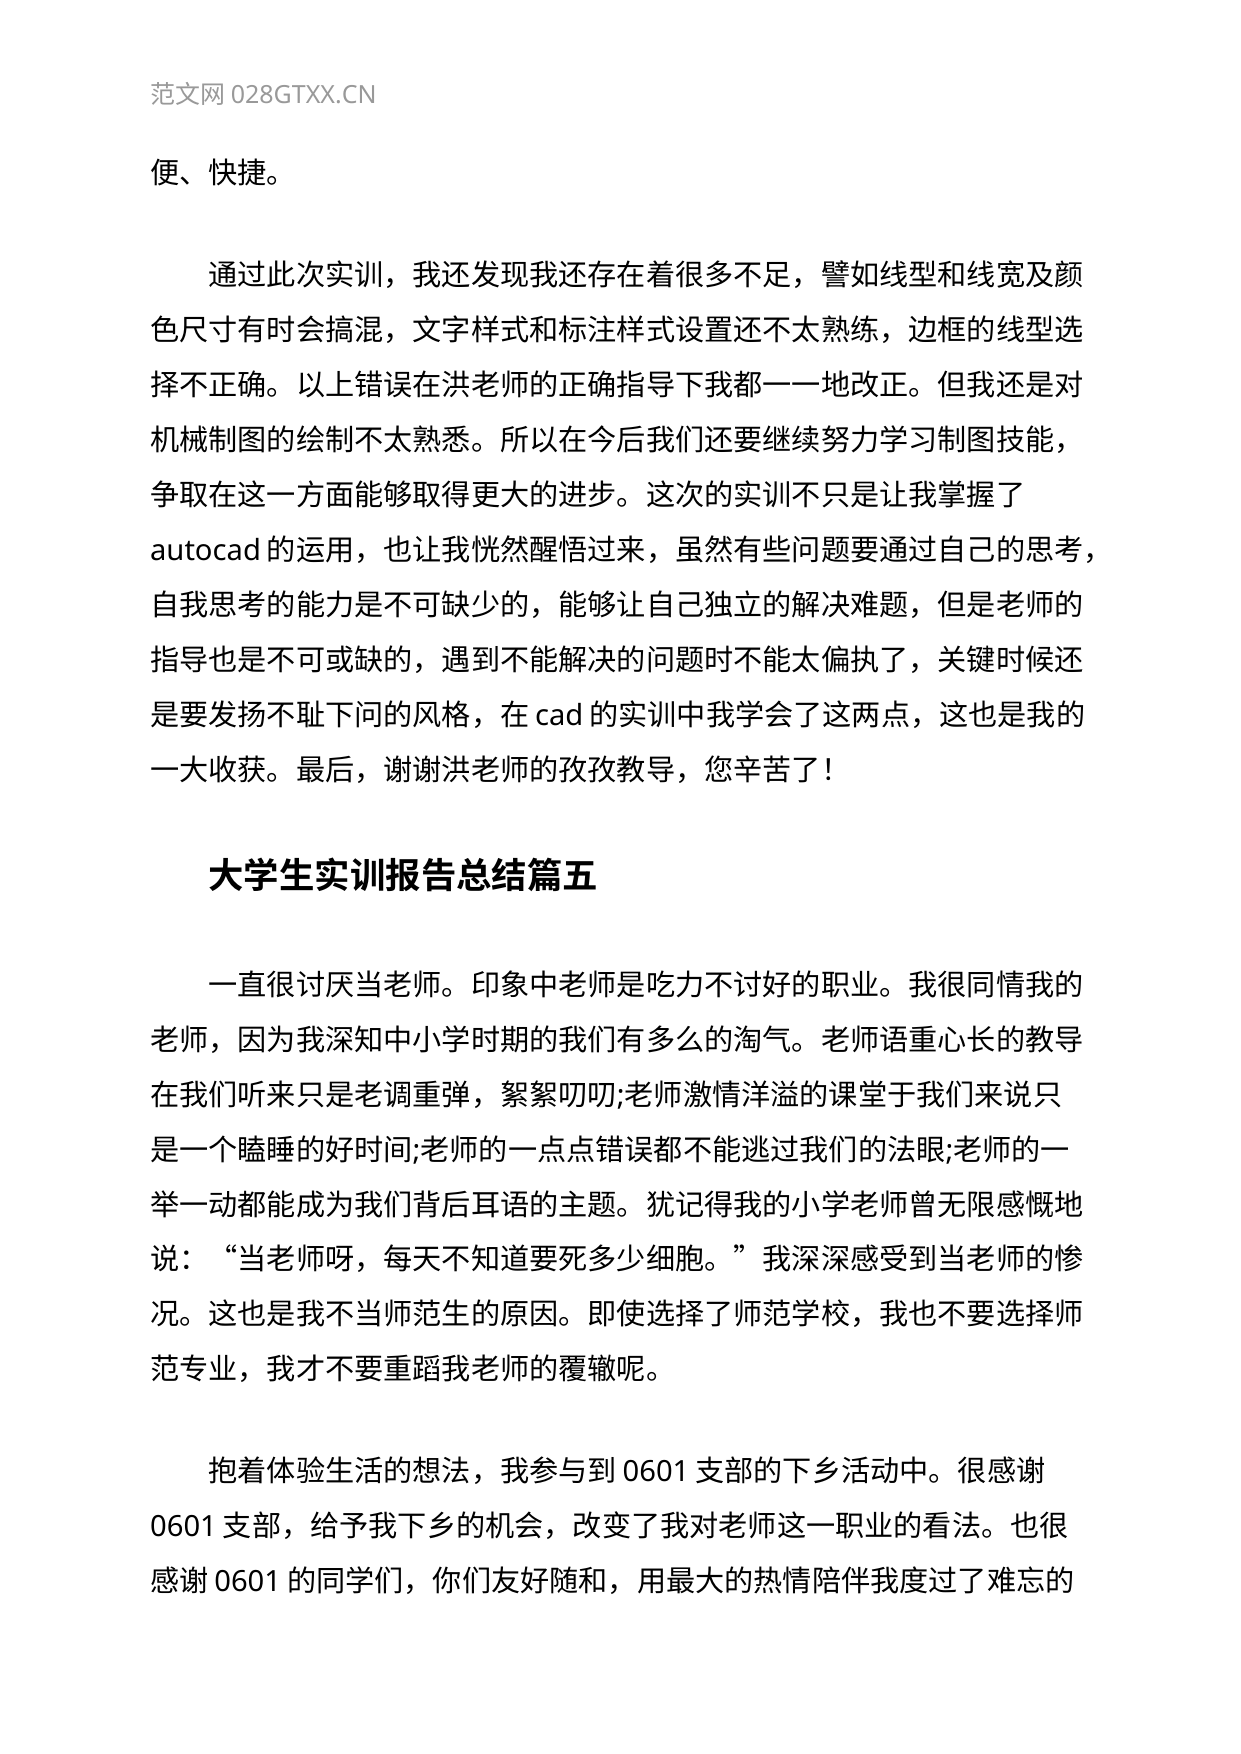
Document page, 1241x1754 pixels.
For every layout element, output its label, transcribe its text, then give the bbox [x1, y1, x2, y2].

text 一直很讨厌当老师。印象中老师是吃力不讨好的职业。我很同情我的老师，因为我深知中小学时期的我们有多么的淘气。老师语重心长的教导在我们听来只是老调重弹，絮絮叨叨;老师激情洋溢的课堂于我们来说只是一个瞌睡的好时间;老师的一点点错误都不能逃过我们的法眼;老师的一举一动都能成为我们背后耳语的主题。犹记得我的小学老师曾无限感慨地说：“当老师呀，每天不知道要死多少细胞。”我深深感受到当老师的惨况。这也是我不当师范生的原因。即使选择了师范学校，我也不要选择师范专业，我才不要重蹈我老师的覆辙呢。 [150, 961, 1090, 1388]
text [150, 150, 1090, 192]
text 大学生实训报告总结篇五 [150, 848, 1090, 899]
text 通过此次实训，我还发现我还存在着很多不足，譬如线型和线宽及颜色尺寸有时会搞混，文字样式和标注样式设置还不太熟练，边框的线型选择不正确。以上错误在洪老师的正确指导下我都一一地改正。但我还是对机械制图的绘制不太熟悉。所以在今后我们还要继续努力学习制图技能，争取在这一方面能够取得更大的进步。这次的实训不只是让我掌握了autocad的运用，也让我恍然醒悟过来，虽然有些问题要通过自己的思考，自我思考的能力是不可缺少的，能够让自己独立的解决难题，但是老师的指导也是不可或缺的，遇到不能解决的问题时不能太偏执了，关键时候还是要发扬不耻下问的风格，在cad的实训中我学会了这两点，这也是我的一大收获。最后，谢谢洪老师的孜孜教导，您辛苦了！ [150, 252, 1090, 788]
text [150, 1447, 1090, 1600]
